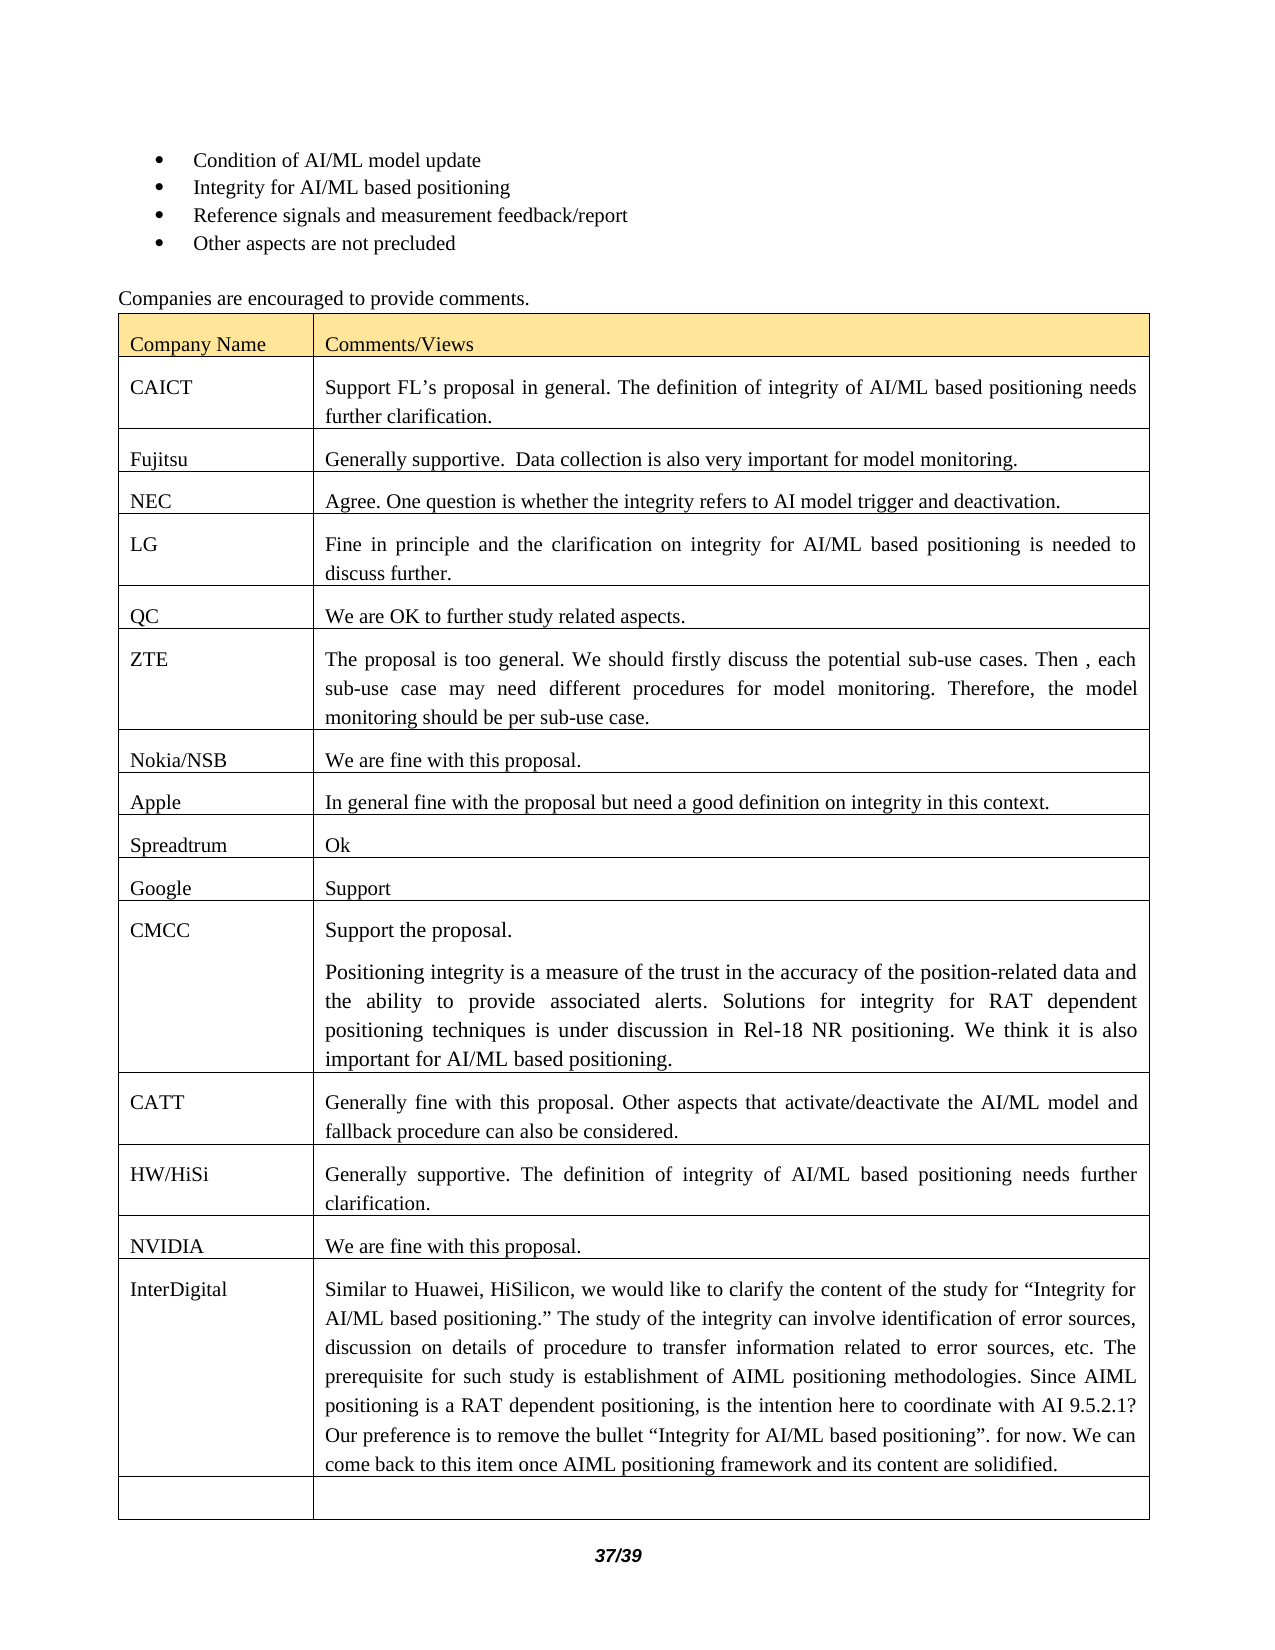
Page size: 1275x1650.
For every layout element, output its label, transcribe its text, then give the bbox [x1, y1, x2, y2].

table_cell NVIDIA [119, 1216, 313, 1258]
list Condition of AI/ML model update [156, 148, 1157, 172]
table_cell InterDigital [119, 1259, 313, 1476]
table_header Comments/Views [314, 314, 1149, 356]
table_cell CMCC [119, 901, 313, 1072]
list Other aspects are not precluded [156, 231, 1157, 254]
table_cell Nokia/NSB [119, 730, 313, 772]
table_cell ZTE [119, 629, 313, 729]
table_header Company Name [119, 314, 313, 356]
table_cell Generally supportive. Data collection is also very important for model monitoring. [314, 429, 1149, 471]
table_cell Agree. One question is whether the integrity refers to AI model trigger and deactivation. [314, 472, 1149, 513]
table_cell We are OK to further study related aspects. [314, 586, 1149, 628]
list Integrity for AI/ML based positioning [156, 175, 1157, 199]
table_cell LG [119, 514, 313, 585]
table_cell NEC [119, 472, 313, 513]
table_cell Support [314, 858, 1149, 900]
table_cell CATT [119, 1073, 313, 1143]
table_cell [314, 1477, 1149, 1518]
table_cell In general fine with the proposal but need a good definition on integrity in this context. [314, 773, 1149, 814]
table_cell QC [119, 586, 313, 628]
table_cell Google [119, 858, 313, 900]
table_cell Generally supportive. The definition of integrity of AI/ML based positioning needs further clarification. [314, 1145, 1149, 1215]
table_cell Support the proposal. Positioning integrity is a measure of the trust in the accuracy of the position-related data and the ability to provide associated alerts. Solutions for integrity for RAT dependent positioning techniques is under discussion in Rel-18 NR positioning. We think it is also important for AI/ML based positioning. [314, 901, 1149, 1072]
table_cell We are fine with this proposal. [314, 730, 1149, 772]
table_cell Generally fine with this proposal. Other aspects that activate/deactivate the AI/ML model and fallback procedure can also be considered. [314, 1073, 1149, 1143]
list Reference signals and measurement feedback/report [156, 203, 1157, 227]
table_cell Fine in principle and the clarification on integrity for AI/ML based positioning is needed to discuss further. [314, 514, 1149, 585]
table_cell The proposal is too general. We should firstly discuss the potential sub-use cases. Then , each sub-use case may need different procedures for model monitoring. Therefore, the model monitoring should be per sub-use case. [314, 629, 1149, 729]
text Companies are encouraged to provide comments. [118, 286, 1157, 310]
table_cell Apple [119, 773, 313, 814]
table_cell CAICT [119, 357, 313, 428]
table_cell We are fine with this proposal. [314, 1216, 1149, 1258]
table_cell Fujitsu [119, 429, 313, 471]
table_cell Support FL’s proposal in general. The definition of integrity of AI/ML based positioning needs further clarification. [314, 357, 1149, 428]
table_cell Similar to Huawei, HiSilicon, we would like to clarify the content of the study for “Integrity for AI/ML based positioning.” The study of the integrity can involve identification of error sources, discussion on details of procedure to transfer information related to error sources, etc. The prerequisite for such study is establishment of AIML positioning methodologies. Since AIML positioning is a RAT dependent positioning, is the intention here to coordinate with AI 9.5.2.1? Our preference is to remove the bullet “Integrity for AI/ML based positioning”. for now. We can come back to this item once AIML positioning framework and its content are solidified. [314, 1259, 1149, 1476]
table_cell Spreadtrum [119, 815, 313, 857]
table_cell HW/HiSi [119, 1145, 313, 1215]
table_cell Ok [314, 815, 1149, 857]
table_cell [119, 1477, 313, 1518]
